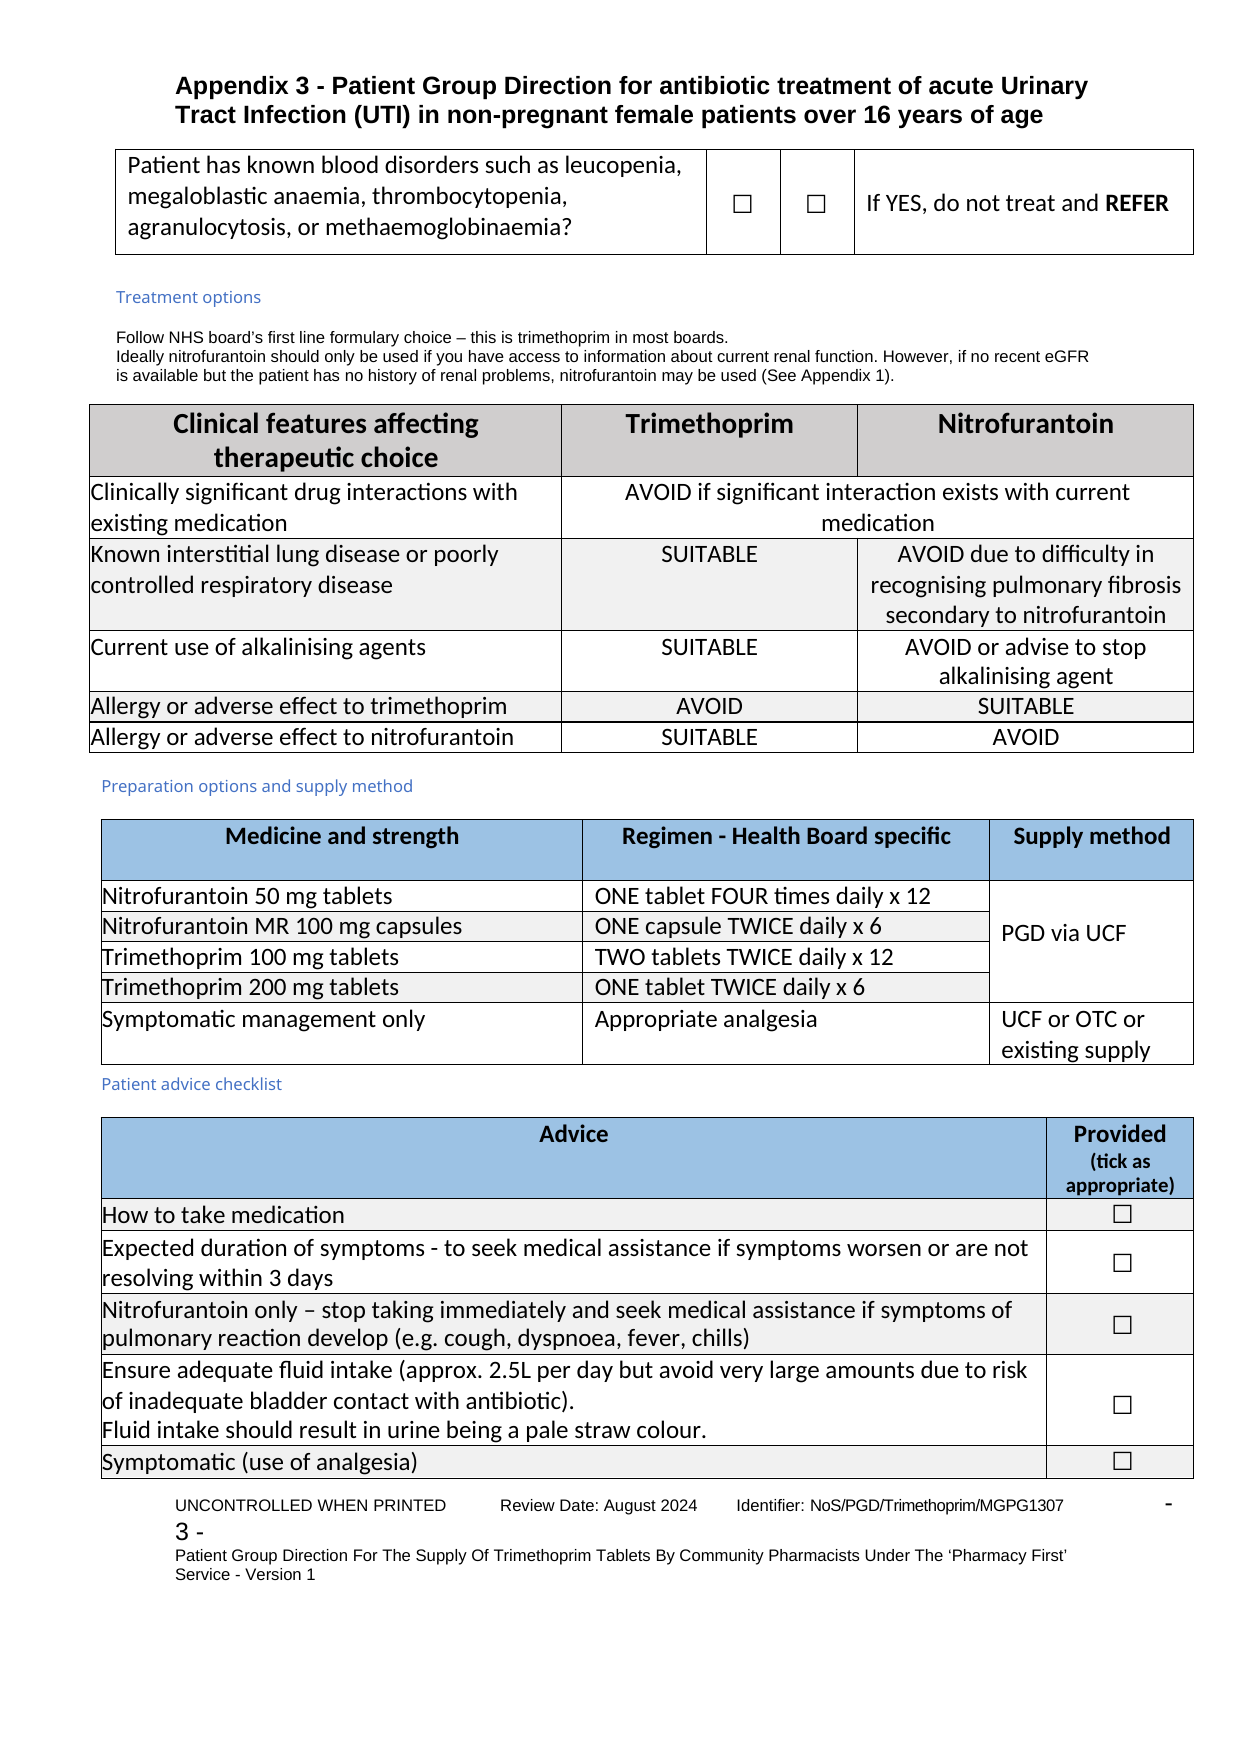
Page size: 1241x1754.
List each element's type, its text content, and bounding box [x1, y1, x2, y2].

table_cell Appropriate analgesia [583, 1003, 989, 1064]
table_cell Allergy or adverse effect to trimethoprim [90, 692, 561, 721]
table_cell ☐ [1047, 1446, 1193, 1477]
table_cell AVOID [858, 723, 1193, 752]
table_header Trimethoprim [562, 405, 857, 476]
table_cell SUITABLE [562, 723, 857, 752]
table_header Advice [102, 1118, 1046, 1198]
table_cell Current use of alkalinising agents [90, 631, 561, 691]
table_cell Symptomatic management only [102, 1003, 582, 1064]
table_header Supply method [990, 820, 1193, 880]
table_cell How to take medication [102, 1199, 1046, 1230]
text Patient advice checklist [101, 1072, 1192, 1095]
table_cell ☐ [1047, 1355, 1193, 1445]
table_cell Clinically significant drug interactions with existing medication [90, 477, 561, 538]
table_cell ☐ [1047, 1231, 1193, 1293]
table_header Patient has known blood disorders such as leucopenia, megaloblastic anaemia, thrombocytopenia, agranulocytosis, or methaemoglobinaemia? [116, 150, 706, 254]
table_header ☐ [781, 150, 854, 254]
table_header ☐ [707, 150, 780, 254]
table_cell Known interstitial lung disease or poorly controlled respiratory disease [90, 539, 561, 630]
table_cell TWO tablets TWICE daily x 12 [583, 942, 989, 972]
table_cell Nitrofurantoin only – stop taking immediately and seek medical assistance if symptoms of pulmonary reaction develop (e.g. cough, dyspnoea, fever, chills) [102, 1294, 1046, 1354]
text Appendix 3 - Patient Group Direction for antibiotic treatment of acute Urinary Tract Infection (UTI) in non-pregnant female patients over 16 years of age [175, 71, 1094, 129]
table_header Clinical features affecting therapeutic choice [90, 405, 561, 476]
table_cell ONE capsule TWICE daily x 6 [583, 912, 989, 941]
table_cell AVOID if significant interaction exists with current medication [562, 477, 1193, 538]
table_cell Trimethoprim 200 mg tablets [102, 973, 582, 1002]
table_cell AVOID due to difficulty in recognising pulmonary fibrosis secondary to nitrofurantoin [858, 539, 1193, 630]
table_cell ONE tablet FOUR times daily x 12 [583, 881, 989, 911]
table_cell SUITABLE [562, 539, 857, 630]
text Preparation options and supply method [101, 775, 1192, 798]
table_cell Ensure adequate fluid intake (approx. 2.5L per day but avoid very large amounts due to risk of inadequate bladder contact with antibiotic). Fluid intake should result in urine being a pale straw colour. [102, 1355, 1046, 1445]
table_cell Trimethoprim 100 mg tablets [102, 942, 582, 972]
table_cell AVOID [562, 692, 857, 721]
text Ideally nitrofurantoin should only be used if you have access to information about current renal function. However, if no recent eGFR is available but the patient has no history of renal problems, nitrofurantoin may be used (See Appendix 1). [116, 347, 1094, 385]
table_cell Allergy or adverse effect to nitrofurantoin [90, 723, 561, 752]
table_cell PGD via UCF [990, 881, 1193, 1002]
table_cell ☐ [1047, 1294, 1193, 1354]
table_header Nitrofurantoin [858, 405, 1193, 476]
table_cell SUITABLE [858, 692, 1193, 721]
table_cell ☐ [1047, 1199, 1193, 1230]
table_cell ONE tablet TWICE daily x 6 [583, 973, 989, 1002]
text Treatment options [116, 286, 1192, 308]
table_header Medicine and strength [102, 820, 582, 880]
text Patient Group Direction For The Supply Of Trimethoprim Tablets By Community Pharmacists Under The ‘Pharmacy First’ Service - Version 1 [175, 1546, 1094, 1584]
table_cell Symptomatic (use of analgesia) [102, 1446, 1046, 1477]
table_header Regimen - Health Board specific [583, 820, 989, 880]
table_cell Nitrofurantoin MR 100 mg capsules [102, 912, 582, 941]
table_cell SUITABLE [562, 631, 857, 691]
table_header Provided (tick as appropriate) [1047, 1118, 1193, 1198]
table_cell Nitrofurantoin 50 mg tablets [102, 881, 582, 911]
table_header If YES, do not treat and REFER [855, 150, 1193, 254]
table_cell Expected duration of symptoms - to seek medical assistance if symptoms worsen or are not resolving within 3 days [102, 1231, 1046, 1293]
table_cell UCF or OTC or existing supply [990, 1003, 1193, 1064]
table_cell AVOID or advise to stop alkalinising agent [858, 631, 1193, 691]
text UNCONTROLLED WHEN PRINTED Review Date: August 2024 Identifier: NoS/PGD/Trimethoprim/MGPG1307 - 3 - [175, 1488, 1192, 1546]
text Follow NHS board’s first line formulary choice – this is trimethoprim in most boards. [116, 328, 1192, 347]
